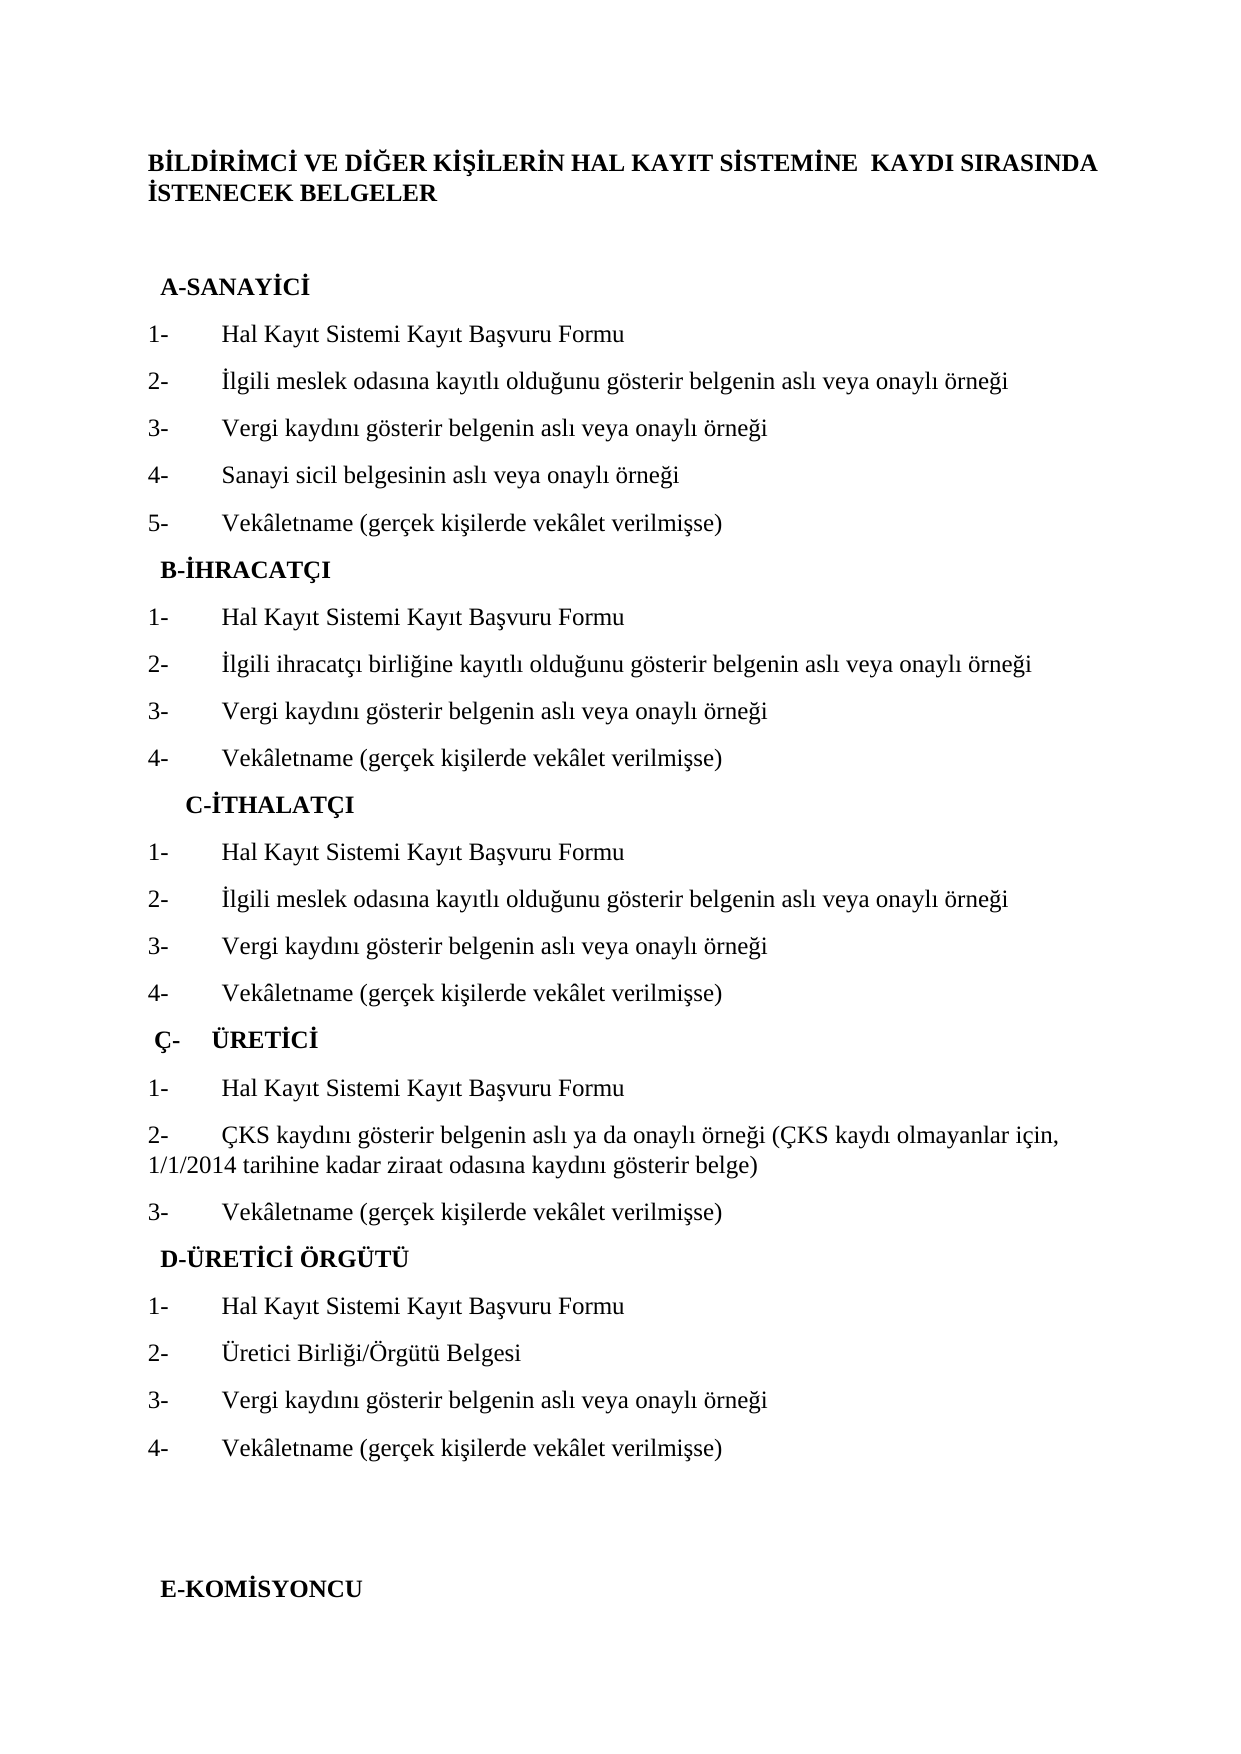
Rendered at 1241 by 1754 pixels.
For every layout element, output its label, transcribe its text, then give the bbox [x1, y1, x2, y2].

text 3- Vergi kaydını gösterir belgenin aslı veya onaylı örneği [148, 696, 1137, 725]
text 1- Hal Kayıt Sistemi Kayıt Başvuru Formu [148, 319, 1137, 348]
text A-SANAYİCİ [148, 272, 1137, 301]
text Ç- ÜRETİCİ [148, 1026, 1137, 1054]
text 2- İlgili meslek odasına kayıtlı olduğunu gösterir belgenin aslı veya onaylı örneği [148, 366, 1137, 395]
text 1- Hal Kayıt Sistemi Kayıt Başvuru Formu [148, 1291, 1137, 1320]
text 2- ÇKS kaydını gösterir belgenin aslı ya da onaylı örneği (ÇKS kaydı olmayanlar için, 1/1/2014 tarihine kadar ziraat odasına kaydını gösterir belge) [148, 1120, 1137, 1179]
text 1- Hal Kayıt Sistemi Kayıt Başvuru Formu [148, 837, 1137, 866]
text C-İTHALATÇI [148, 790, 1137, 819]
text D-ÜRETİCİ ÖRGÜTÜ [148, 1244, 1137, 1273]
text B-İHRACATÇI [148, 555, 1137, 583]
text 4- Vekâletname (gerçek kişilerde vekâlet verilmişse) [148, 1433, 1137, 1461]
text 2- İlgili ihracatçı birliğine kayıtlı olduğunu gösterir belgenin aslı veya onaylı örneği [148, 649, 1137, 678]
text E-KOMİSYONCU [148, 1574, 1137, 1603]
text 4- Vekâletname (gerçek kişilerde vekâlet verilmişse) [148, 743, 1137, 772]
text 3- Vergi kaydını gösterir belgenin aslı veya onaylı örneği [148, 931, 1137, 960]
text 2- İlgili meslek odasına kayıtlı olduğunu gösterir belgenin aslı veya onaylı örneği [148, 884, 1137, 913]
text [148, 1386, 1137, 1414]
text 1- Hal Kayıt Sistemi Kayıt Başvuru Formu [148, 602, 1137, 631]
text 3- Vekâletname (gerçek kişilerde vekâlet verilmişse) [148, 1197, 1137, 1226]
text 5- Vekâletname (gerçek kişilerde vekâlet verilmişse) [148, 508, 1137, 536]
text 4- Sanayi sicil belgesinin aslı veya onaylı örneği [148, 461, 1137, 489]
text 3- Vergi kaydını gösterir belgenin aslı veya onaylı örneği [148, 413, 1137, 442]
text BİLDİRİMCİ VE DİĞER KİŞİLERİN HAL KAYIT SİSTEMİNE KAYDI SIRASINDA İSTENECEK BELGELER [148, 148, 1137, 207]
text 4- Vekâletname (gerçek kişilerde vekâlet verilmişse) [148, 978, 1137, 1007]
text 1- Hal Kayıt Sistemi Kayıt Başvuru Formu [148, 1073, 1137, 1101]
text 2- Üretici Birliği/Örgütü Belgesi [148, 1338, 1137, 1367]
